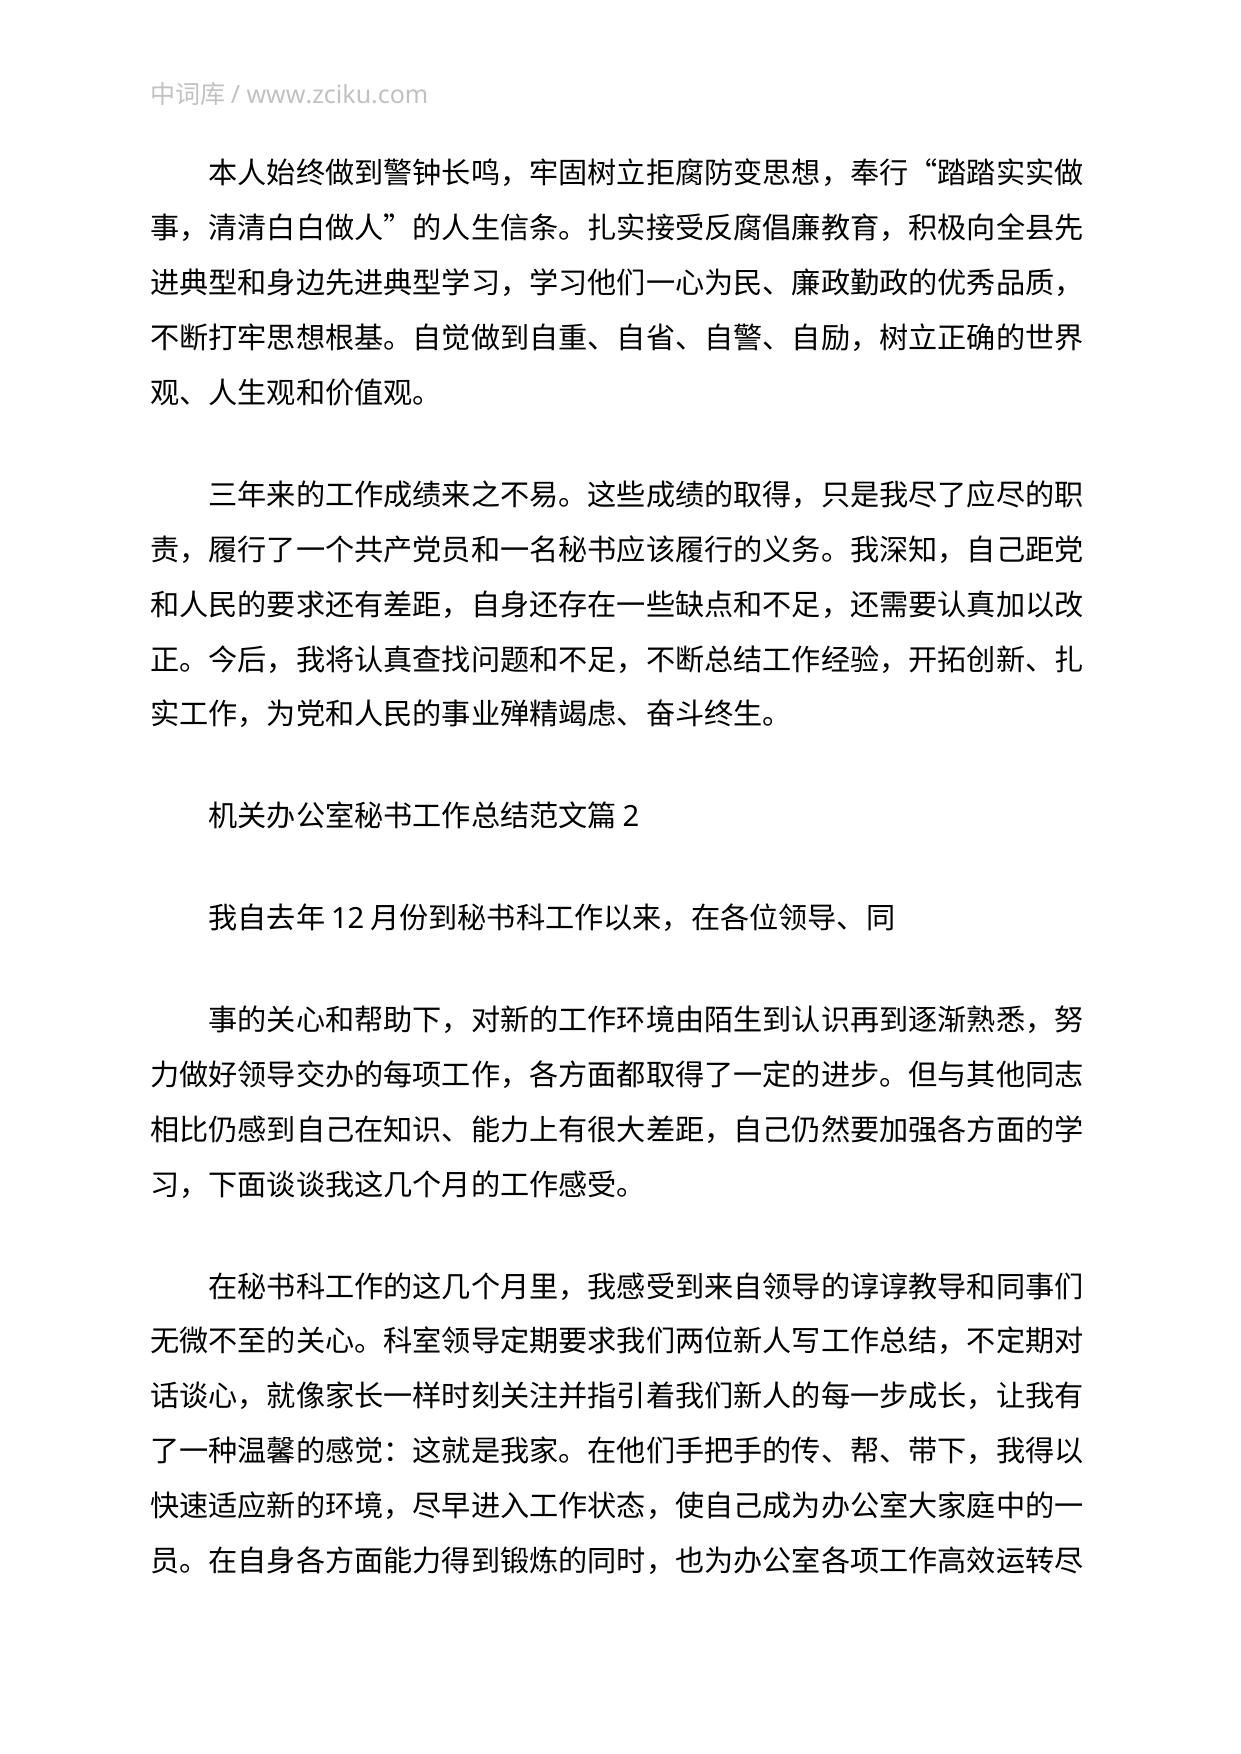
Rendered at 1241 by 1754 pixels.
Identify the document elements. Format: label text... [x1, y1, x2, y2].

text 三年来的工作成绩来之不易。这些成绩的取得，只是我尽了应尽的职责，履行了一个共产党员和一名秘书应该履行的义务。我深知，自己距党和人民的要求还有差距，自身还存在一些缺点和不足，还需要认真加以改正。今后，我将认真查找问题和不足，不断总结工作经验，开拓创新、扎实工作，为党和人民的事业殚精竭虑、奋斗终生。 [150, 471, 1090, 733]
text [150, 1263, 1090, 1580]
text 我自去年12月份到秘书科工作以来，在各位领导、同 [150, 895, 1090, 937]
text 事的关心和帮助下，对新的工作环境由陌生到认识再到逐渐熟悉，努力做好领导交办的每项工作，各方面都取得了一定的进步。但与其他同志相比仍感到自己在知识、能力上有很大差距，自己仍然要加强各方面的学习，下面谈谈我这几个月的工作感受。 [150, 997, 1090, 1204]
text 本人始终做到警钟长鸣，牢固树立拒腐防变思想，奉行“踏踏实实做事，清清白白做人”的人生信条。扎实接受反腐倡廉教育，积极向全县先进典型和身边先进典型学习，学习他们一心为民、廉政勤政的优秀品质，不断打牢思想根基。自觉做到自重、自省、自警、自励，树立正确的世界观、人生观和价值观。 [150, 150, 1090, 412]
text 机关办公室秘书工作总结范文篇2 [150, 793, 1090, 835]
